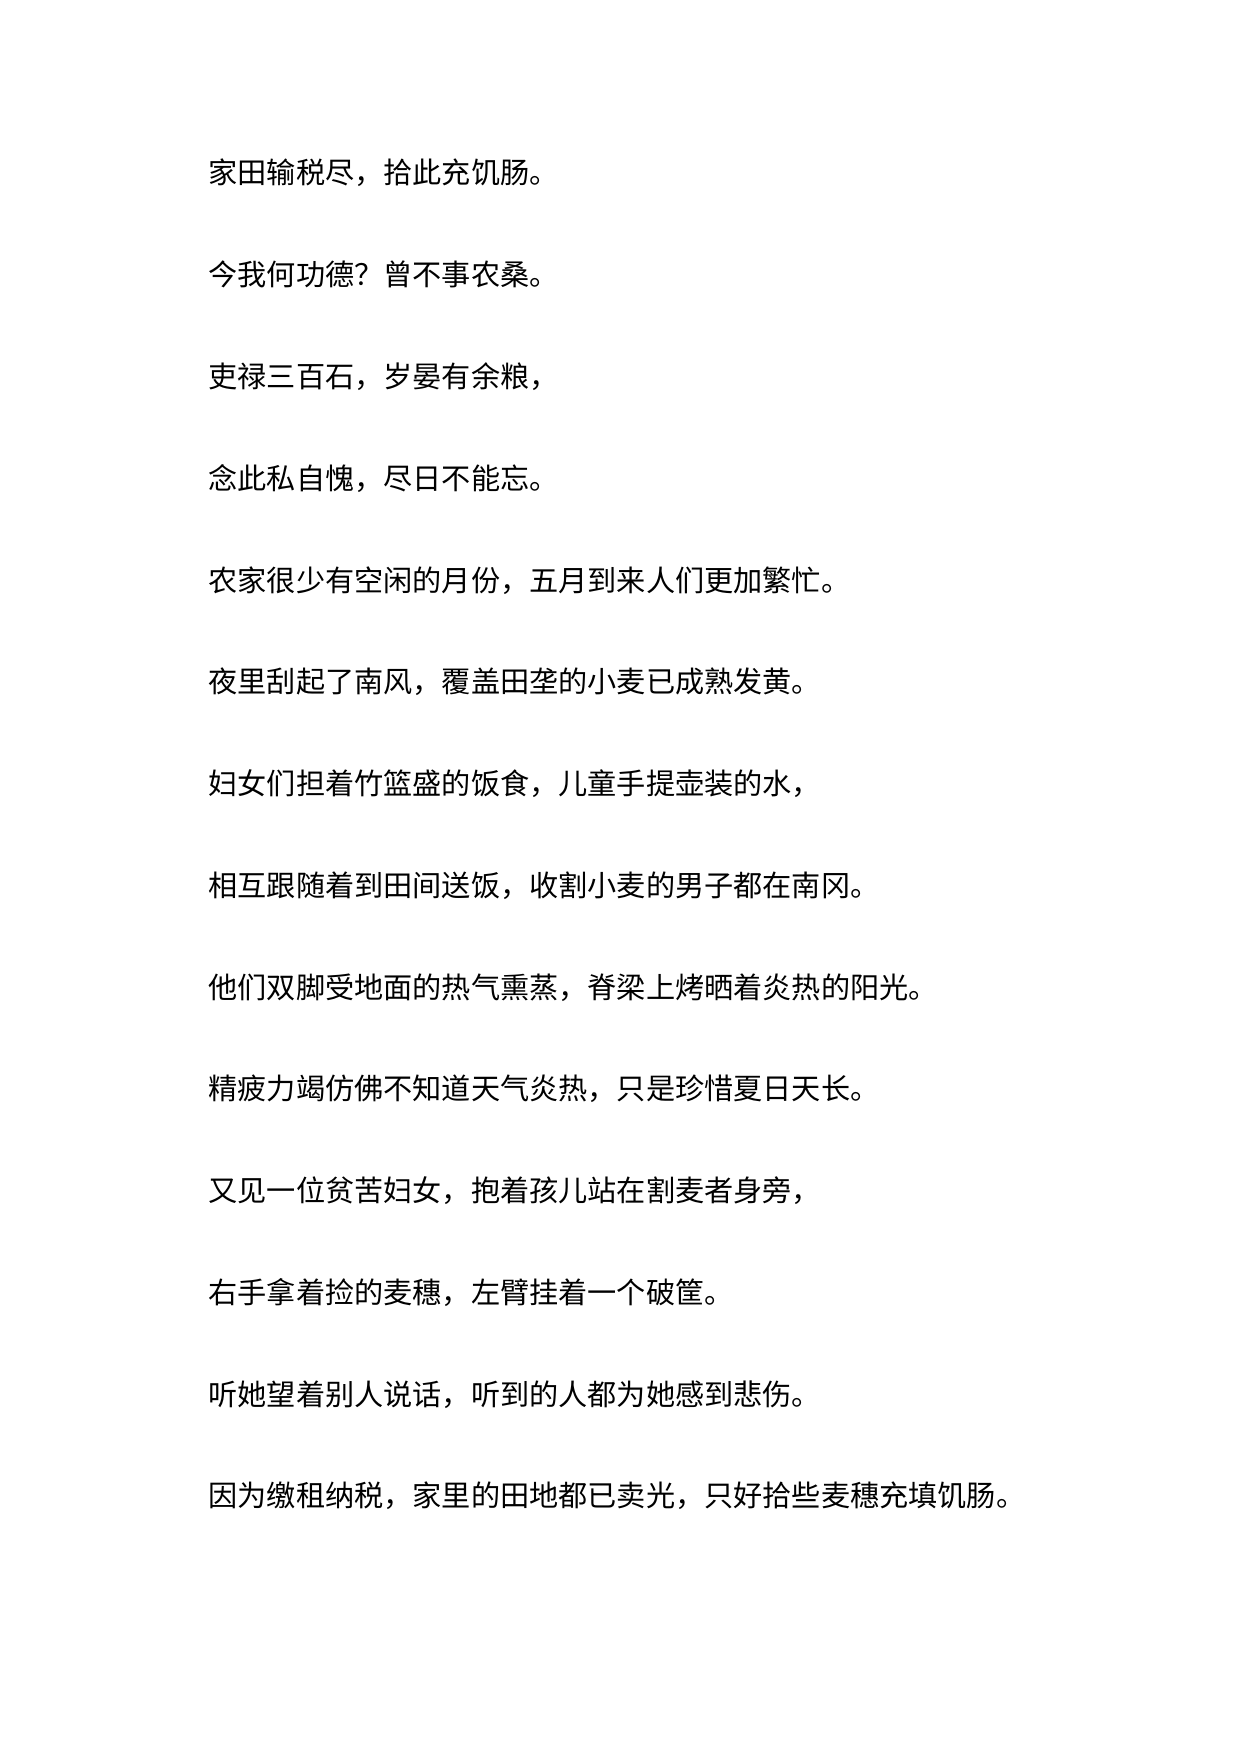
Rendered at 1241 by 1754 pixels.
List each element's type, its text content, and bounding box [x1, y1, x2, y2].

text 又见一位贫苦妇女，抱着孩儿站在割麦者身旁， [150, 1168, 1090, 1210]
text 因为缴租纳税，家里的田地都已卖光，只好拾些麦穗充填饥肠。 [150, 1473, 1090, 1515]
text 念此私自愧，尽日不能忘。 [150, 455, 1090, 498]
text 农家很少有空闲的月份，五月到来人们更加繁忙。 [150, 557, 1090, 599]
text 夜里刮起了南风，覆盖田垄的小麦已成熟发黄。 [150, 659, 1090, 701]
text 听她望着别人说话，听到的人都为她感到悲伤。 [150, 1371, 1090, 1413]
text 他们双脚受地面的热气熏蒸，脊梁上烤晒着炎热的阳光。 [150, 964, 1090, 1006]
text 精疲力竭仿佛不知道天气炎热，只是珍惜夏日天长。 [150, 1066, 1090, 1108]
text 右手拿着捡的麦穗，左臂挂着一个破筐。 [150, 1269, 1090, 1312]
text 家田输税尽，拾此充饥肠。 [150, 150, 1090, 192]
text 今我何功德？曾不事农桑。 [150, 252, 1090, 294]
text 相互跟随着到田间送饭，收割小麦的男子都在南冈。 [150, 862, 1090, 905]
text 妇女们担着竹篮盛的饭食，儿童手提壶装的水， [150, 761, 1090, 803]
text 吏禄三百石，岁晏有余粮， [150, 353, 1090, 396]
